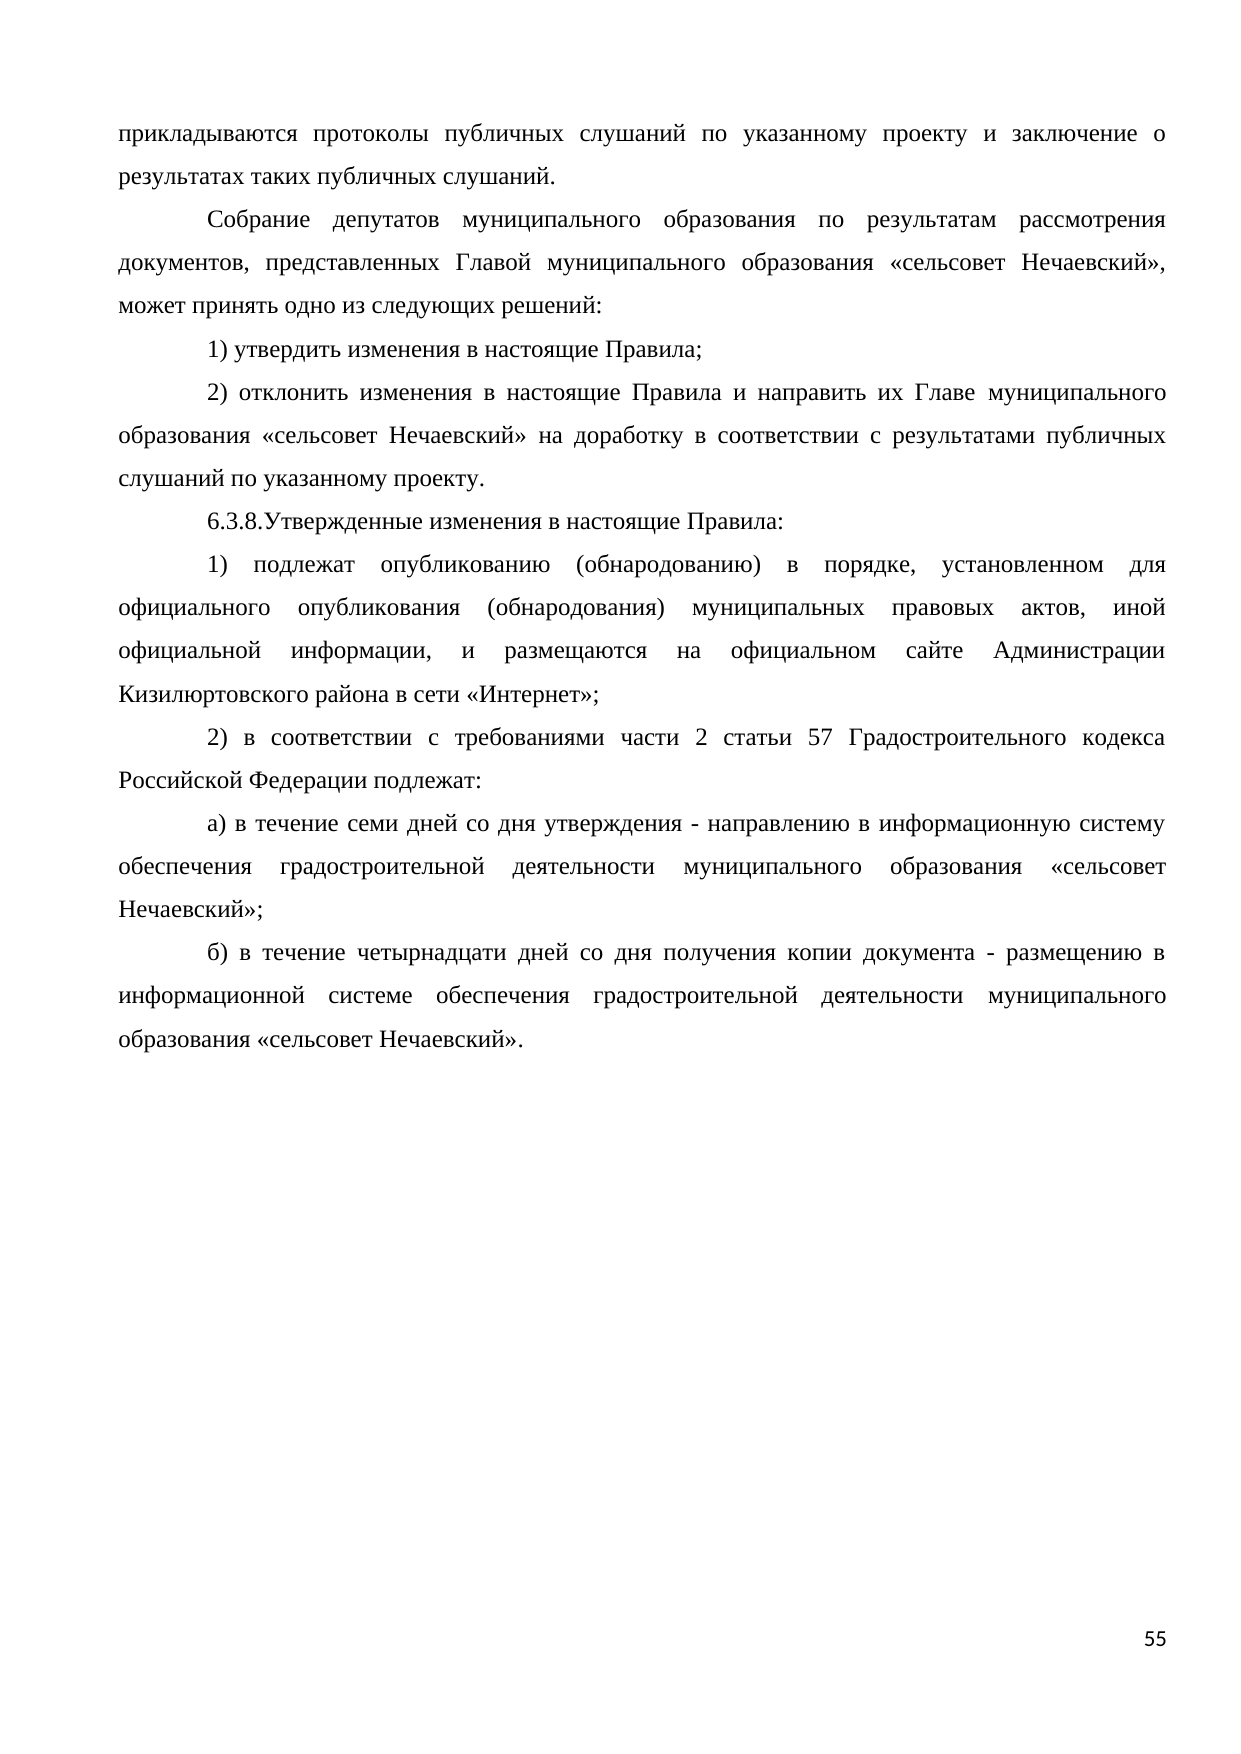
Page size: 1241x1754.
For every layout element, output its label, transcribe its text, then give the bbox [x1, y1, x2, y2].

text 6.3.8.Утвержденные изменения в настоящие Правила: [118, 506, 1167, 535]
text Собрание депутатов муниципального образования по результатам рассмотрения документов, представленных Главой муниципального образования «сельсовет Нечаевский», может принять одно из следующих решений: [118, 204, 1167, 319]
list а) в течение семи дней со дня утверждения - направлению в информационную систему обеспечения градостроительной деятельности муниципального образования «сельсовет Нечаевский»; [118, 808, 1167, 923]
list 2) отклонить изменения в настоящие Правила и направить их Главе муниципального образования «сельсовет Нечаевский» на доработку в соответствии с результатами публичных слушаний по указанному проекту. [118, 377, 1167, 492]
list б) в течение четырнадцати дней со дня получения копии документа - размещению в информационной системе обеспечения градостроительной деятельности муниципального образования «сельсовет Нечаевский». [118, 937, 1167, 1052]
list 1) подлежат опубликованию (обнародованию) в порядке, установленном для официального опубликования (обнародования) муниципальных правовых актов, иной официальной информации, и размещаются на официальном сайте Администрации Кизилюртовского района в сети «Интернет»; [118, 549, 1167, 707]
list 2) в соответствии с требованиями части 2 статьи 57 Градостроительного кодекса Российской Федерации подлежат: [118, 722, 1167, 794]
list 1) утвердить изменения в настоящие Правила; [118, 334, 1167, 362]
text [118, 118, 1167, 190]
